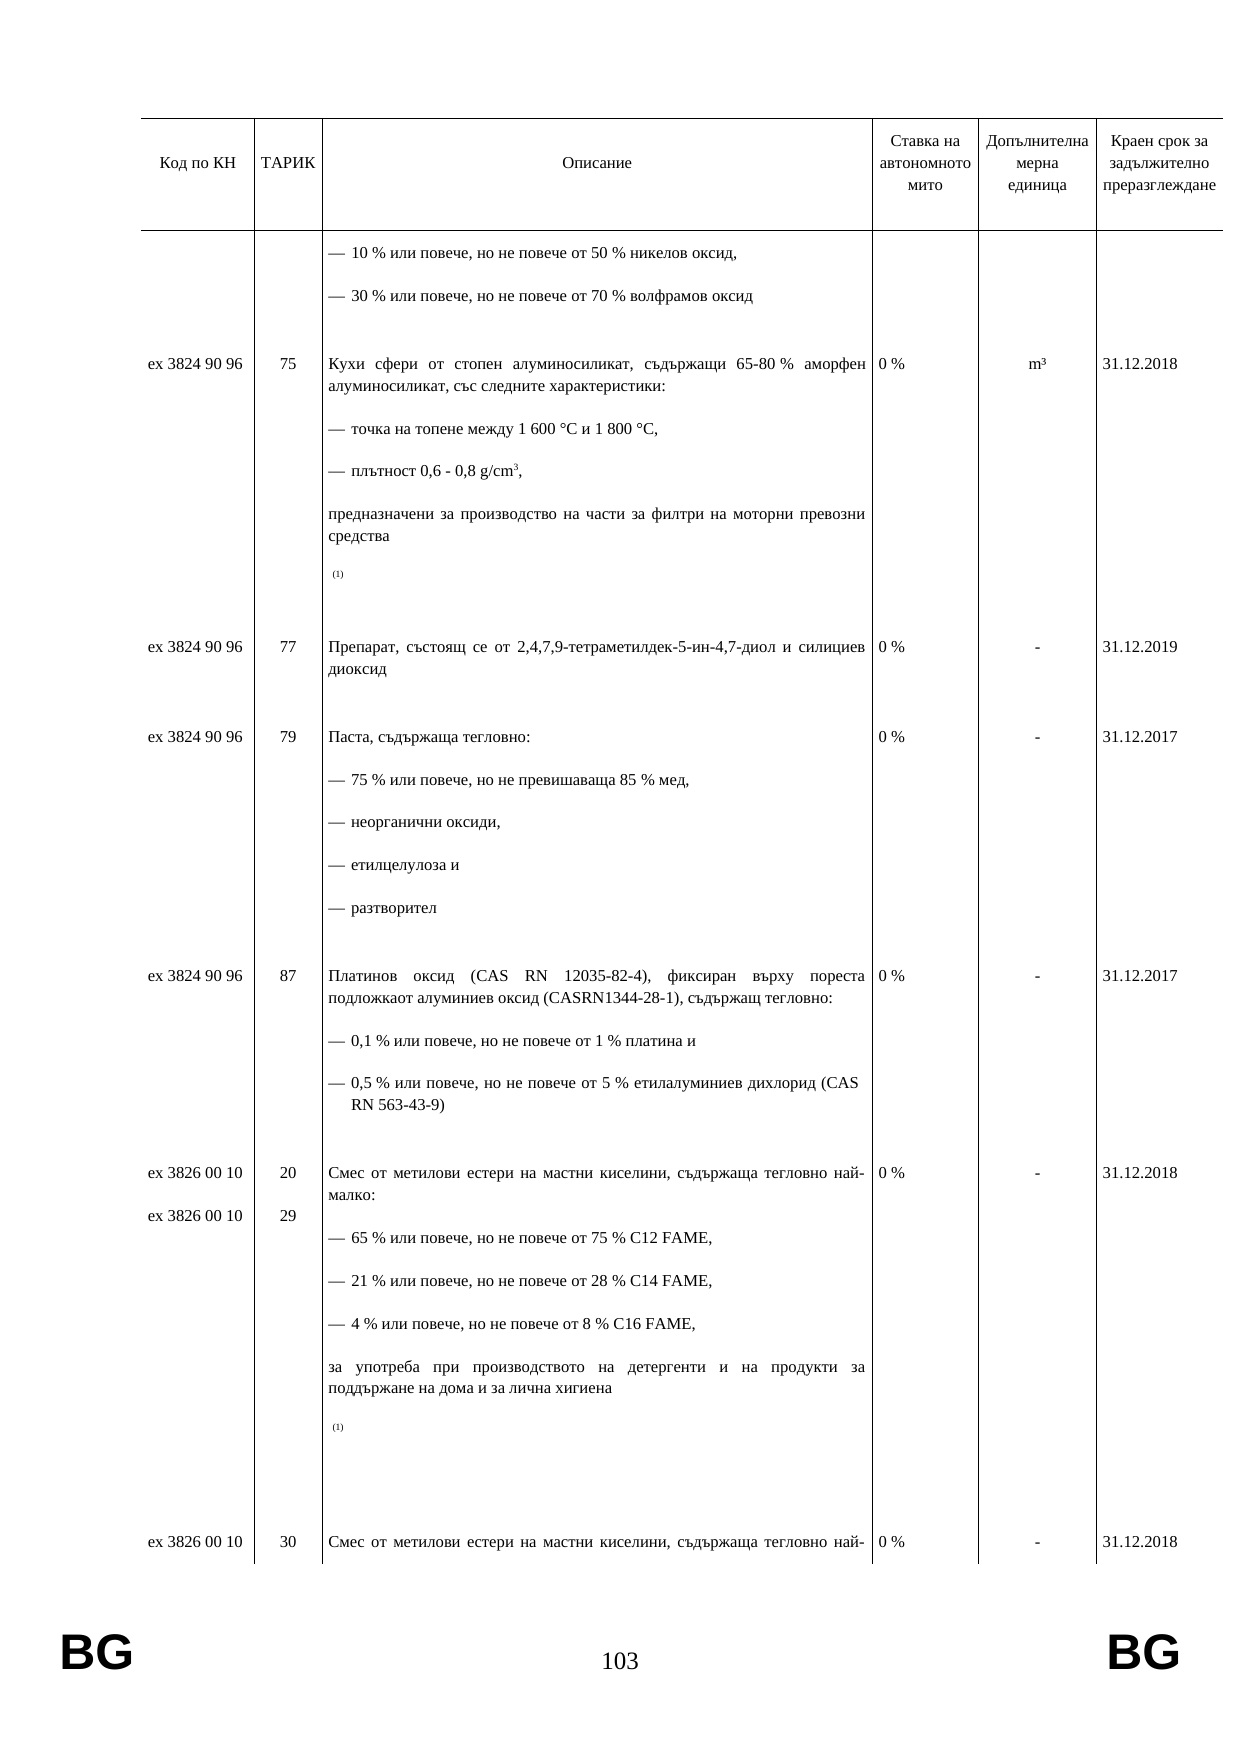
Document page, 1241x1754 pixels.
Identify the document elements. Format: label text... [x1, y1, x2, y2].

table_header Допълнителна мерна единица [979, 119, 1096, 230]
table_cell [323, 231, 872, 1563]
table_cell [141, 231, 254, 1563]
table_header Код по КН [141, 119, 254, 230]
table_header Описание [323, 119, 872, 230]
table_header Ставка на автономното мито [873, 119, 978, 230]
table_header ТАРИК [255, 119, 322, 230]
table_header Краен срок за задължително преразглеждане [1097, 119, 1223, 230]
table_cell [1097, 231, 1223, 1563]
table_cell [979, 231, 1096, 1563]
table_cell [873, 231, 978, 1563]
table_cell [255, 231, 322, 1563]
